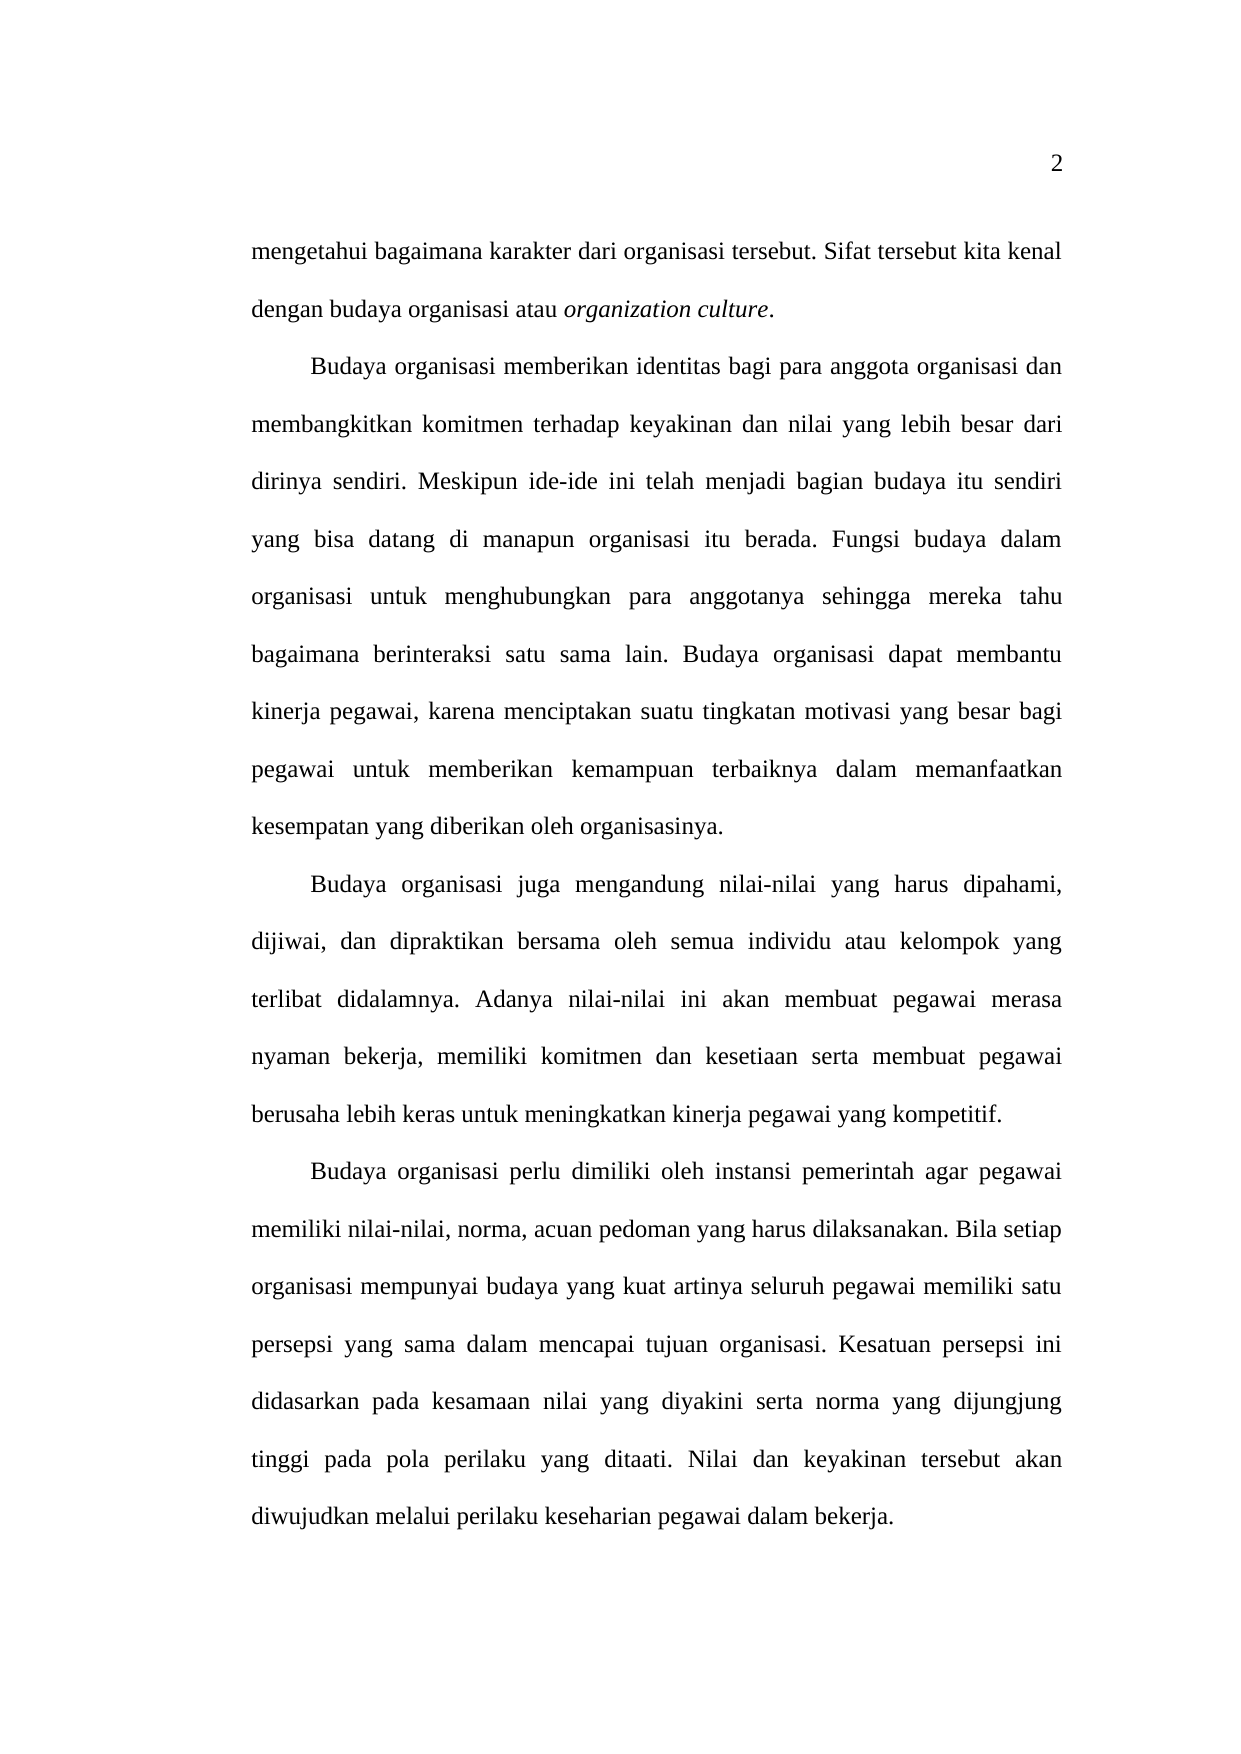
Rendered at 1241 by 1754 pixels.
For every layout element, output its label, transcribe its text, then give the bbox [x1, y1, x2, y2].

list Budaya organisasi juga mengandung nilai-nilai yang harus dipahami, dijiwai, dan dipraktikan bersama oleh semua individu atau kelompok yang terlibat didalamnya. Adanya nilai-nilai ini akan membuat pegawai merasa nyaman bekerja, memiliki komitmen dan kesetiaan serta membuat pegawai berusaha lebih keras untuk meningkatkan kinerja pegawai yang kompetitif. [251, 869, 1063, 1128]
list Budaya organisasi memberikan identitas bagi para anggota organisasi dan membangkitkan komitmen terhadap keyakinan dan nilai yang lebih besar dari dirinya sendiri. Meskipun ide-ide ini telah menjadi bagian budaya itu sendiri yang bisa datang di manapun organisasi itu berada. Fungsi budaya dalam organisasi untuk menghubungkan para anggotanya sehingga mereka tahu bagaimana berinteraksi satu sama lain. Budaya organisasi dapat membantu kinerja pegawai, karena menciptakan suatu tingkatan motivasi yang besar bagi pegawai untuk memberikan kemampuan terbaiknya dalam memanfaatkan kesempatan yang diberikan oleh organisasinya. [251, 351, 1063, 840]
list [251, 236, 1063, 323]
list Budaya organisasi perlu dimiliki oleh instansi pemerintah agar pegawai memiliki nilai-nilai, norma, acuan pedoman yang harus dilaksanakan. Bila setiap organisasi mempunyai budaya yang kuat artinya seluruh pegawai memiliki satu persepsi yang sama dalam mencapai tujuan organisasi. Kesatuan persepsi ini didasarkan pada kesamaan nilai yang diyakini serta norma yang dijungjung tinggi pada pola perilaku yang ditaati. Nilai dan keyakinan tersebut akan diwujudkan melalui perilaku keseharian pegawai dalam bekerja. [251, 1156, 1063, 1530]
